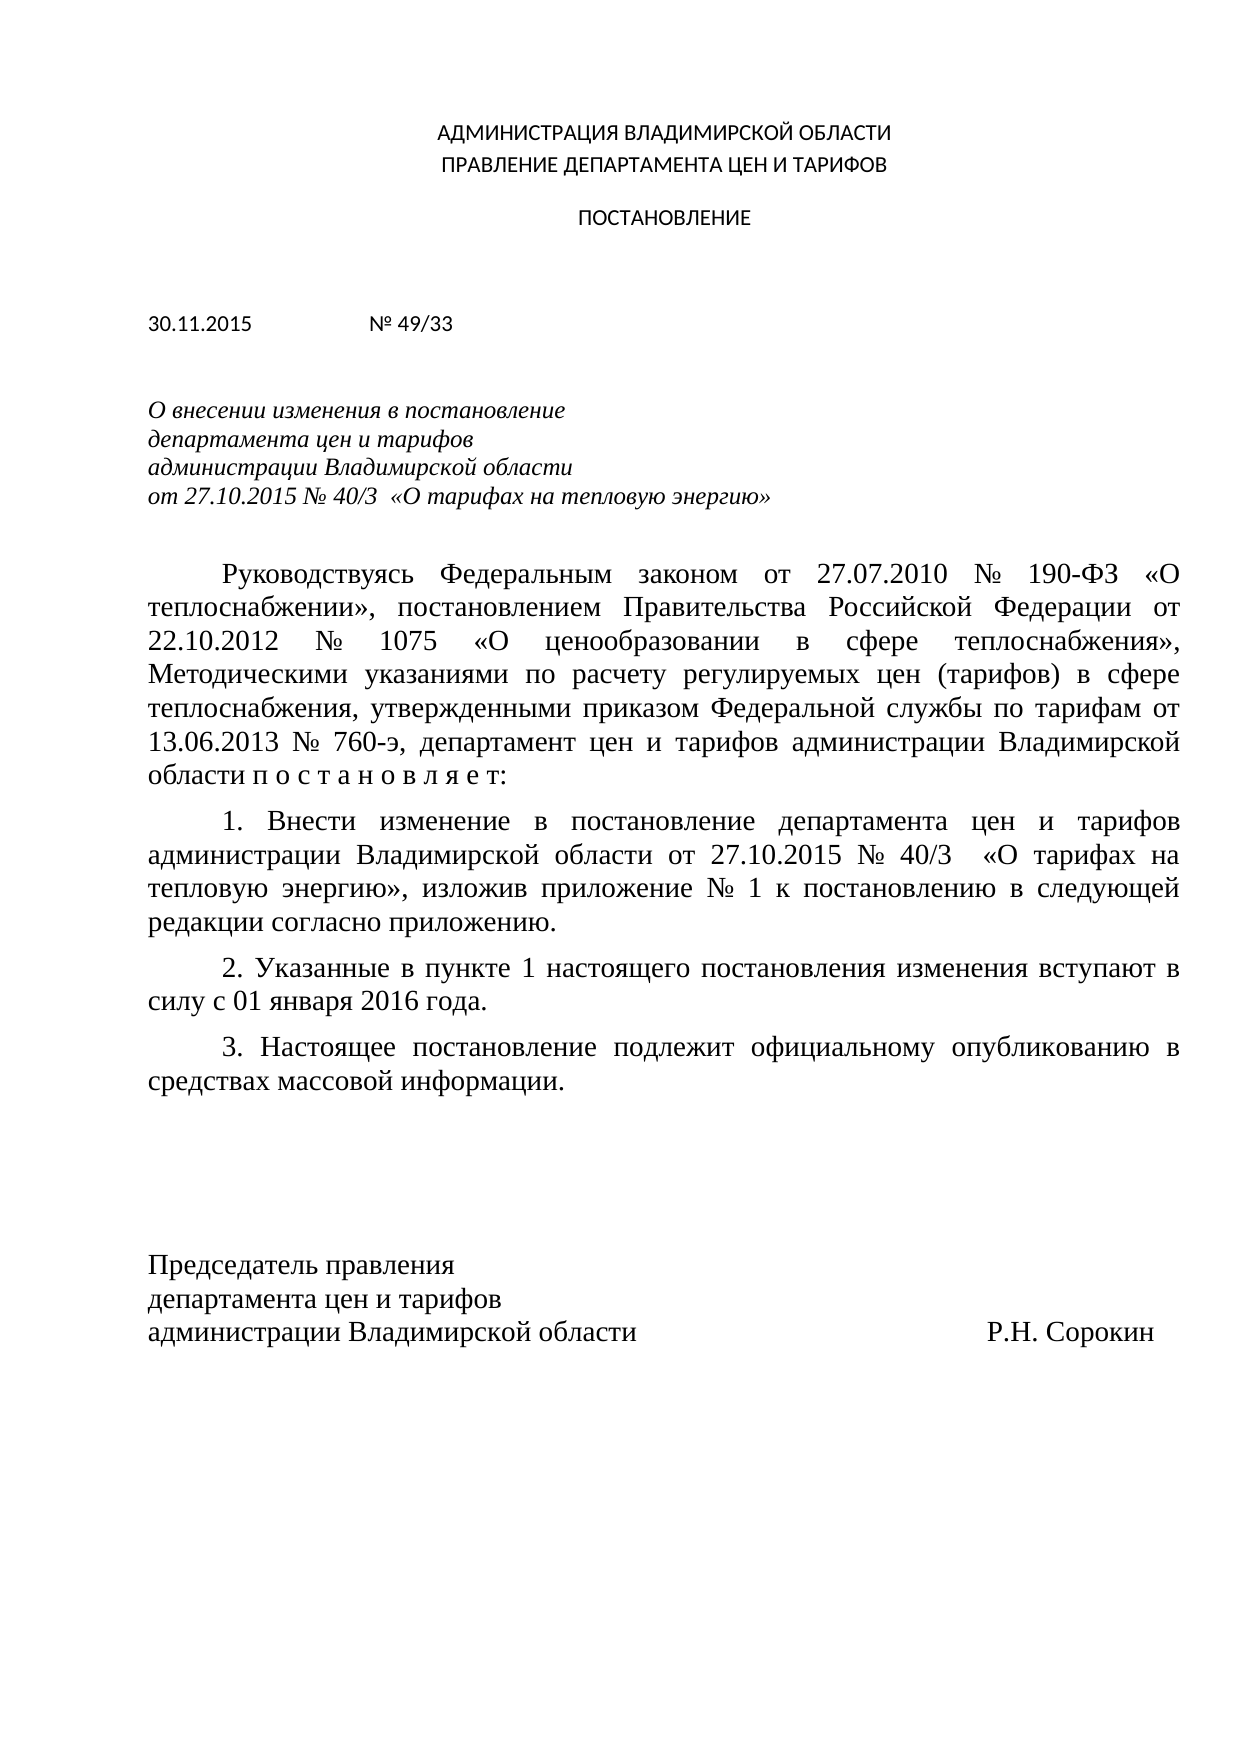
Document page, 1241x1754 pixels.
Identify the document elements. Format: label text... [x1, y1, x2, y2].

text администрации Владимирской области Р.Н. Сорокин [148, 1314, 1181, 1348]
text Руководствуясь Федеральным законом от 27.07.2010 № 190-ФЗ «О теплоснабжении», постановлением Правительства Российской Федерации от 22.10.2012 № 1075 «О ценообразовании в сфере теплоснабжения», Методическими указаниями по расчету регулируемых цен (тарифов) в сфере теплоснабжения, утвержденными приказом Федеральной службы по тарифам от 13.06.2013 № 760-э, департамент цен и тарифов администрации Владимирской области п о с т а н о в л я е т: [148, 556, 1181, 791]
text 2. Указанные в пункте 1 настоящего постановления изменения вступают в силу с 01 января 2016 года. [148, 950, 1181, 1017]
text О внесении изменения в постановление [148, 395, 1181, 424]
text департамента цен и тарифов [148, 1281, 1181, 1314]
text АДМИНИСТРАЦИЯ ВЛАДИМИРСКОЙ ОБЛАСТИ ПРАВЛЕНИЕ ДЕПАРТАМЕНТА ЦЕН И ТАРИФОВ [148, 118, 1181, 178]
text ПОСТАНОВЛЕНИЕ [148, 203, 1181, 231]
text департамента цен и тарифов [148, 424, 1181, 452]
text от 27.10.2015 № 40/3 «О тарифах на тепловую энергию» [148, 481, 1181, 510]
text Председатель правления [148, 1247, 1181, 1281]
text 3. Настоящее постановление подлежит официальному опубликованию в средствах массовой информации. [148, 1029, 1181, 1097]
text 1. Внести изменение в постановление департамента цен и тарифов администрации Владимирской области от 27.10.2015 № 40/3 «О тарифах на тепловую энергию», изложив приложение № 1 к постановлению в следующей редакции согласно приложению. [148, 803, 1181, 937]
text 30.11.2015 № 49/33 [148, 309, 1181, 337]
text администрации Владимирской области [148, 452, 1181, 481]
